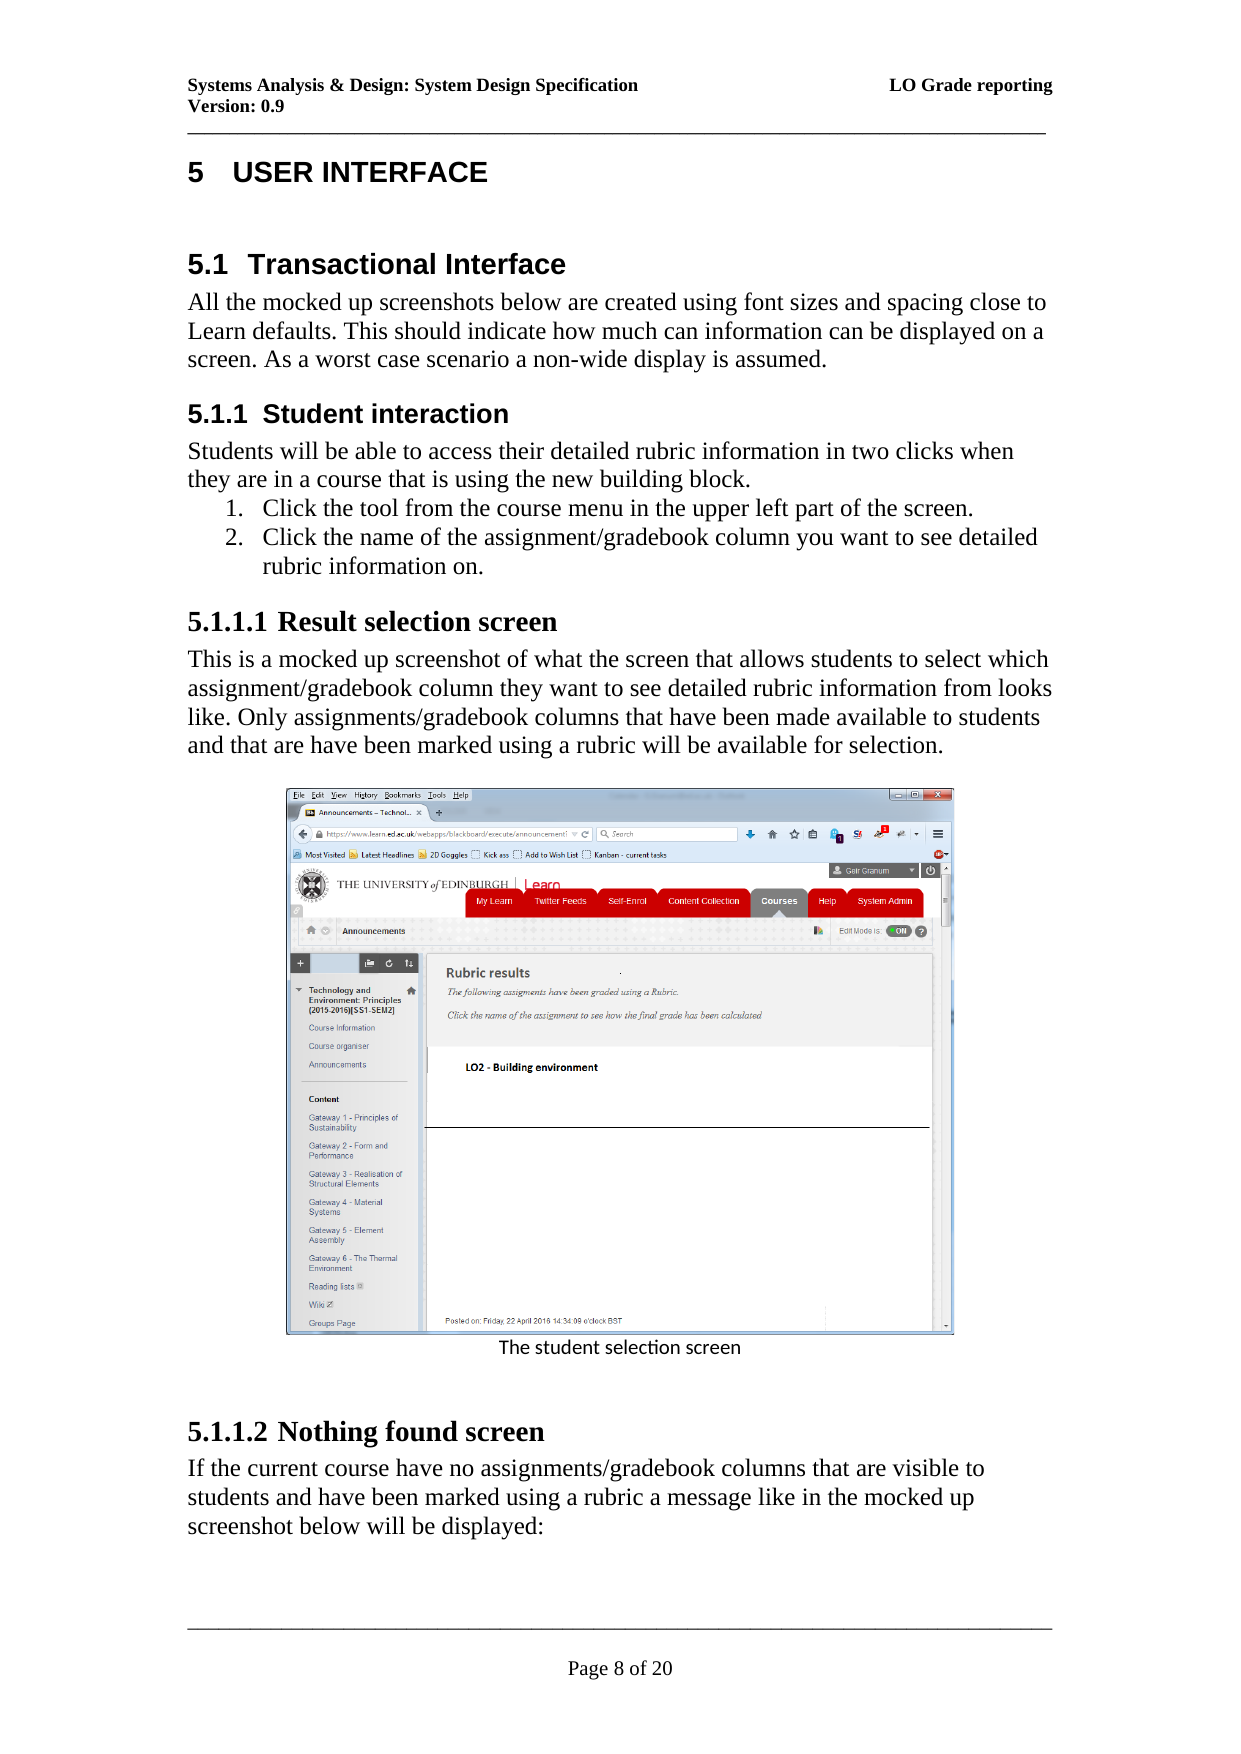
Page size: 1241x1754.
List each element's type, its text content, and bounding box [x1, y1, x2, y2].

text If the current course have no assignments/gradebook columns that are visible to students and have been marked using a rubric a message like in the mocked up screenshot below will be displayed: [187, 1453, 1053, 1540]
text This is a mocked up screenshot of what the screen that allows students to select which assignment/gradebook column they want to see detailed rubric information from looks like. Only assignments/gradebook columns that have been made available to students and that are have been marked using a rubric will be available for selection. [187, 644, 1053, 759]
subtitle Transactional Interface [187, 247, 1053, 281]
subtitle Student interaction [187, 398, 1053, 429]
text Students will be able to access their detailed rubric information in two clicks when they are in a course that is using the new building block. [187, 436, 1053, 493]
subtitle Nothing found screen [187, 1414, 1053, 1447]
subtitle USER INTERFACE [187, 155, 1053, 189]
list Click the tool from the course menu in the upper left part of the screen. [225, 493, 1053, 522]
subtitle Result selection screen [187, 604, 1053, 638]
list Click the name of the assignment/gradebook column you want to see detailed rubric information on. [225, 522, 1053, 579]
text All the mocked up screenshots below are created using font sizes and spacing close to Learn defaults. This should indicate how much can information can be displayed on a screen. As a worst case scenario a non-wide display is assumed. [187, 287, 1053, 373]
text The student selection screen [187, 1334, 1053, 1360]
picture [286, 788, 955, 1335]
